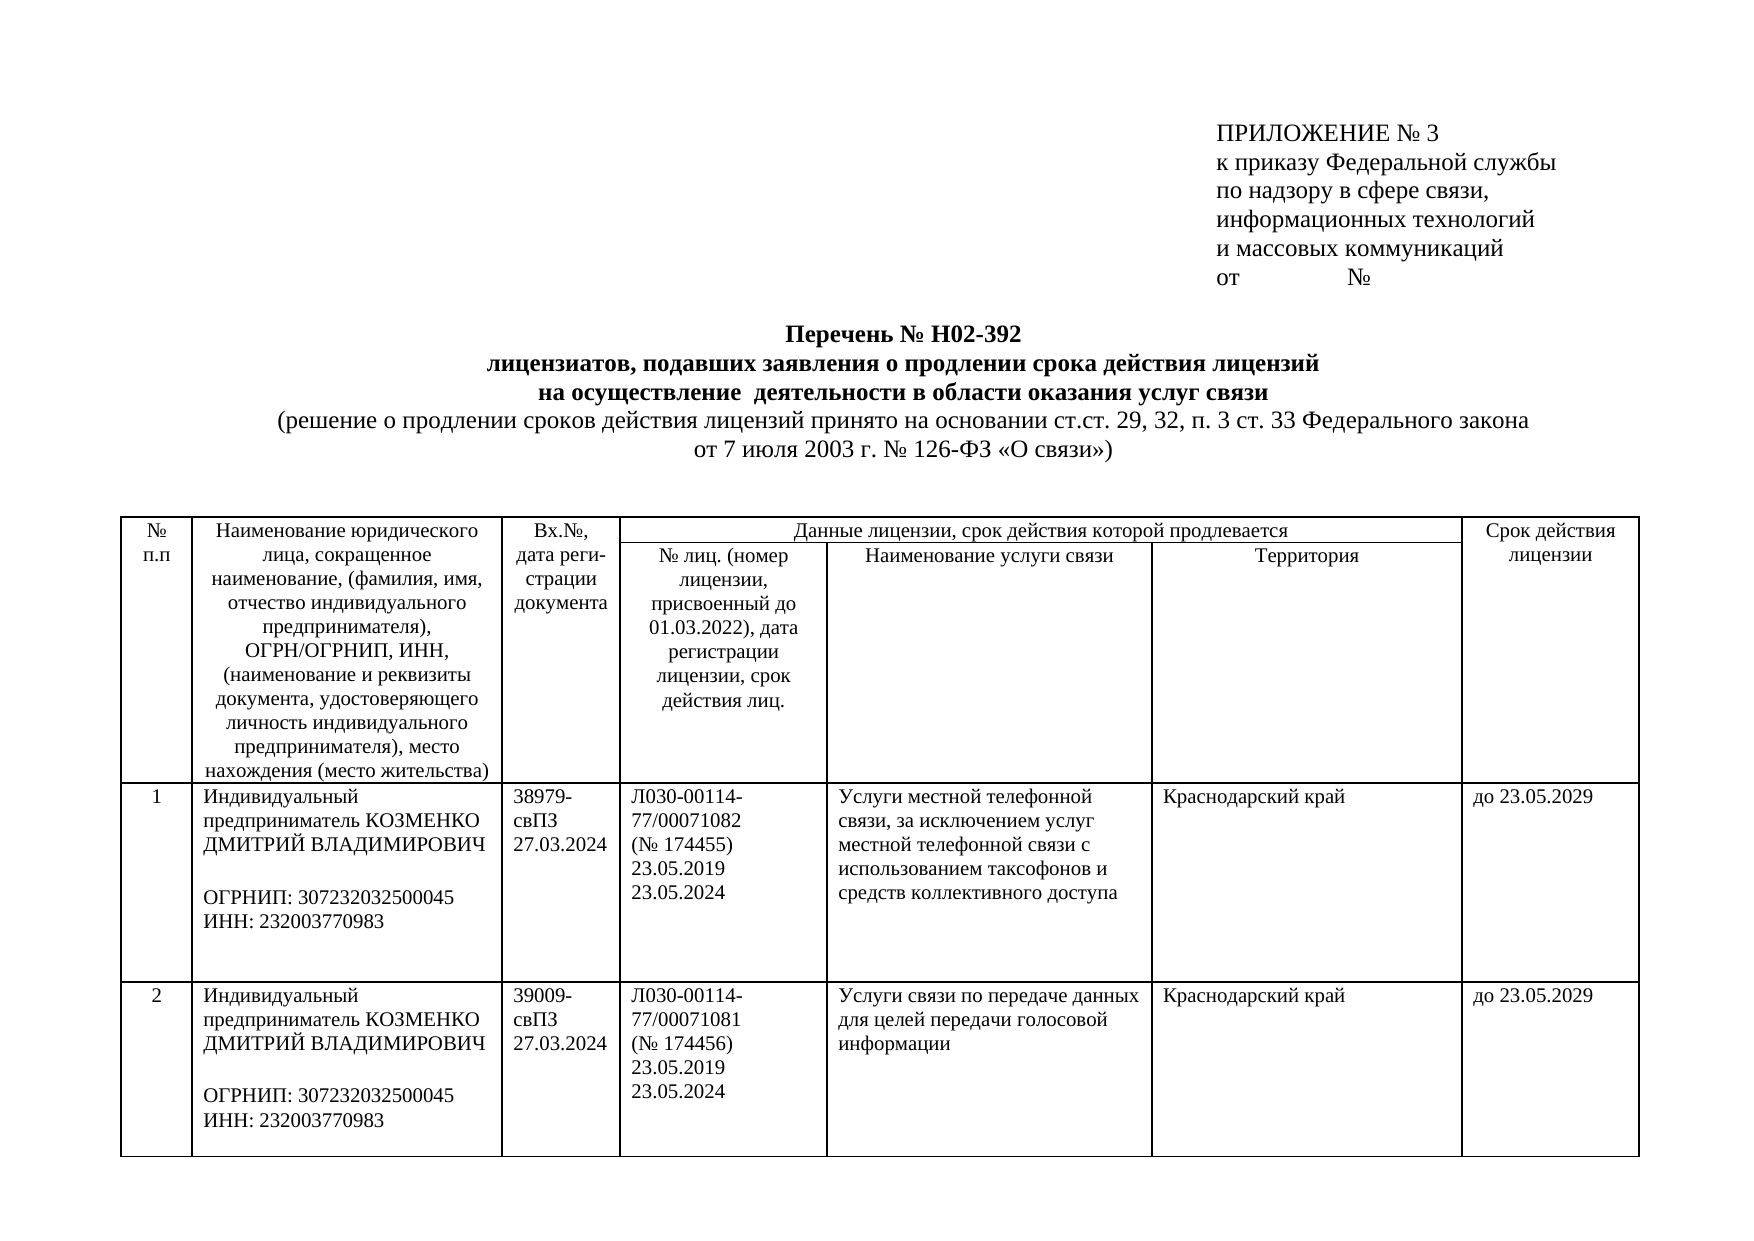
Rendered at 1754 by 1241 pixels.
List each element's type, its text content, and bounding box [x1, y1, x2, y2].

table_cell Территория [1153, 543, 1461, 782]
table_cell до 23.05.2029 [1463, 983, 1638, 1156]
text на осуществление деятельности в области оказания услуг связи [59, 377, 1653, 406]
text к приказу Федеральной службы [1216, 147, 1653, 176]
text от 7 июля 2003 г. № 126-ФЗ «О связи») [59, 434, 1653, 463]
table_header Срок действия лицензии [1463, 518, 1638, 782]
text Перечень № Н02-392 [59, 319, 1653, 348]
table_cell до 23.05.2029 [1463, 784, 1638, 981]
table_cell Индивидуальный предприниматель КОЗМЕНКО ДМИТРИЙ ВЛАДИМИРОВИЧ ОГРНИП: 307232032500045 ИНН: 232003770983 [193, 784, 501, 981]
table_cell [621, 983, 826, 1156]
text ПРИЛОЖЕНИЕ № 3 [1122, 118, 1653, 147]
text по надзору в сфере связи, [1216, 176, 1653, 204]
table_header Данные лицензии, срок действия которой продлевается [621, 518, 1461, 542]
table_header Вх.№, дата реги-страции документа [503, 518, 619, 782]
text от № [1122, 262, 1653, 291]
table_header № п.п [122, 518, 191, 782]
table_cell 38979-свПЗ 27.03.2024 [503, 784, 619, 981]
table_cell 1 [122, 784, 191, 981]
text и массовых коммуникаций [1216, 233, 1653, 262]
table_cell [828, 983, 1151, 1156]
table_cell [503, 983, 619, 1156]
table_cell № лиц. (номер лицензии, присвоенный до 01.03.2022), дата регистрации лицензии, срок действия лиц. [621, 543, 826, 782]
table_cell Услуги местной телефонной связи, за исключением услуг местной телефонной связи с использованием таксофонов и средств коллективного доступа [828, 784, 1151, 981]
table_cell Л030-00114-77/00071082 (№ 174455) 23.05.2019 23.05.2024 [621, 784, 826, 981]
text (решение о продлении сроков действия лицензий принято на основании ст.ст. 29, 32, п. 3 ст. 33 Федерального закона [59, 406, 1653, 434]
text информационных технологий [1216, 204, 1653, 233]
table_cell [193, 983, 501, 1156]
table_cell Краснодарский край [1153, 784, 1461, 981]
table_header Наименование юридического лица, сокращенное наименование, (фамилия, имя, отчество индивидуального предпринимателя), ОГРН/ОГРНИП, ИНН, (наименование и реквизиты документа, удостоверяющего личность индивидуального предпринимателя), место нахождения (место жительства) [193, 518, 501, 782]
table_cell 2 [122, 983, 191, 1156]
table_cell Наименование услуги связи [828, 543, 1151, 782]
table_cell Краснодарский край [1153, 983, 1461, 1156]
text лицензиатов, подавших заявления о продлении срока действия лицензий [59, 348, 1653, 377]
